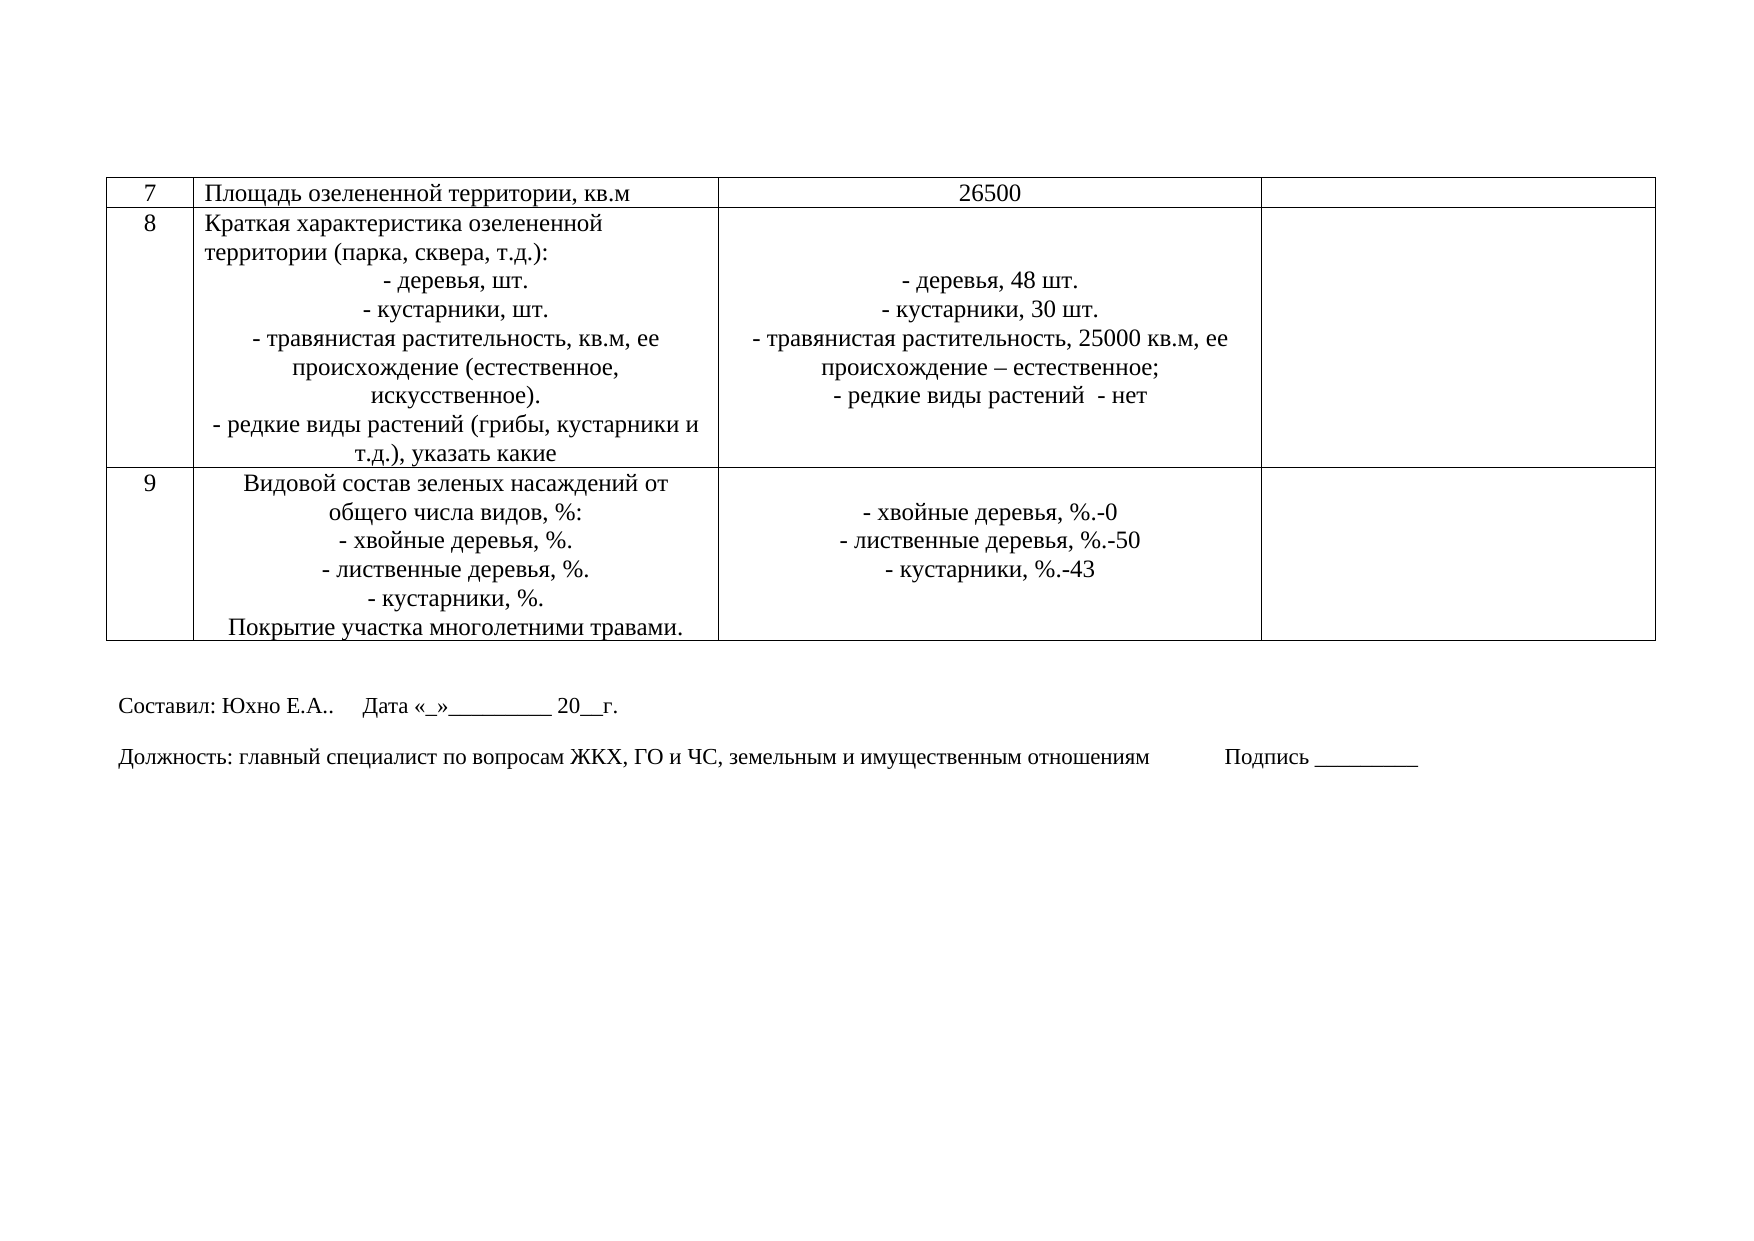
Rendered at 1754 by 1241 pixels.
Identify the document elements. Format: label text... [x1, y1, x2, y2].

table_cell Видовой состав зеленых насаждений от общего числа видов, %: - хвойные деревья, %. - лиственные деревья, %. - кустарники, %. Покрытие участка многолетними травами. [194, 468, 718, 640]
text Должность: главный специалист по вопросам ЖКХ, ГО и ЧС, земельным и имущественным отношениям Подпись _________ [118, 743, 1636, 770]
table_cell [1262, 178, 1655, 207]
table_cell 8 [107, 208, 193, 467]
table_cell - хвойные деревья, %.-0 - лиственные деревья, %.-50 - кустарники, %.-43 [719, 468, 1261, 640]
table_cell - деревья, 48 шт. - кустарники, 30 шт. - травянистая растительность, 25000 кв.м, ее происхождение – естественное; - редкие виды растений - нет [719, 208, 1261, 467]
text Составил: Юхно Е.А.. Дата «_»_________ 20__г. [118, 692, 1636, 719]
table_cell [1262, 208, 1655, 467]
table_cell [1262, 468, 1655, 640]
table_cell Площадь озелененной территории, кв.м [194, 178, 718, 207]
table_cell 7 [107, 178, 193, 207]
table_cell 9 [107, 468, 193, 640]
table_cell Краткая характеристика озелененной территории (парка, сквера, т.д.): - деревья, шт. - кустарники, шт. - травянистая растительность, кв.м, ее происхождение (естественное, искусственное). - редкие виды растений (грибы, кустарники и т.д.), указать какие [194, 208, 718, 467]
table_cell 26500 [719, 178, 1261, 207]
